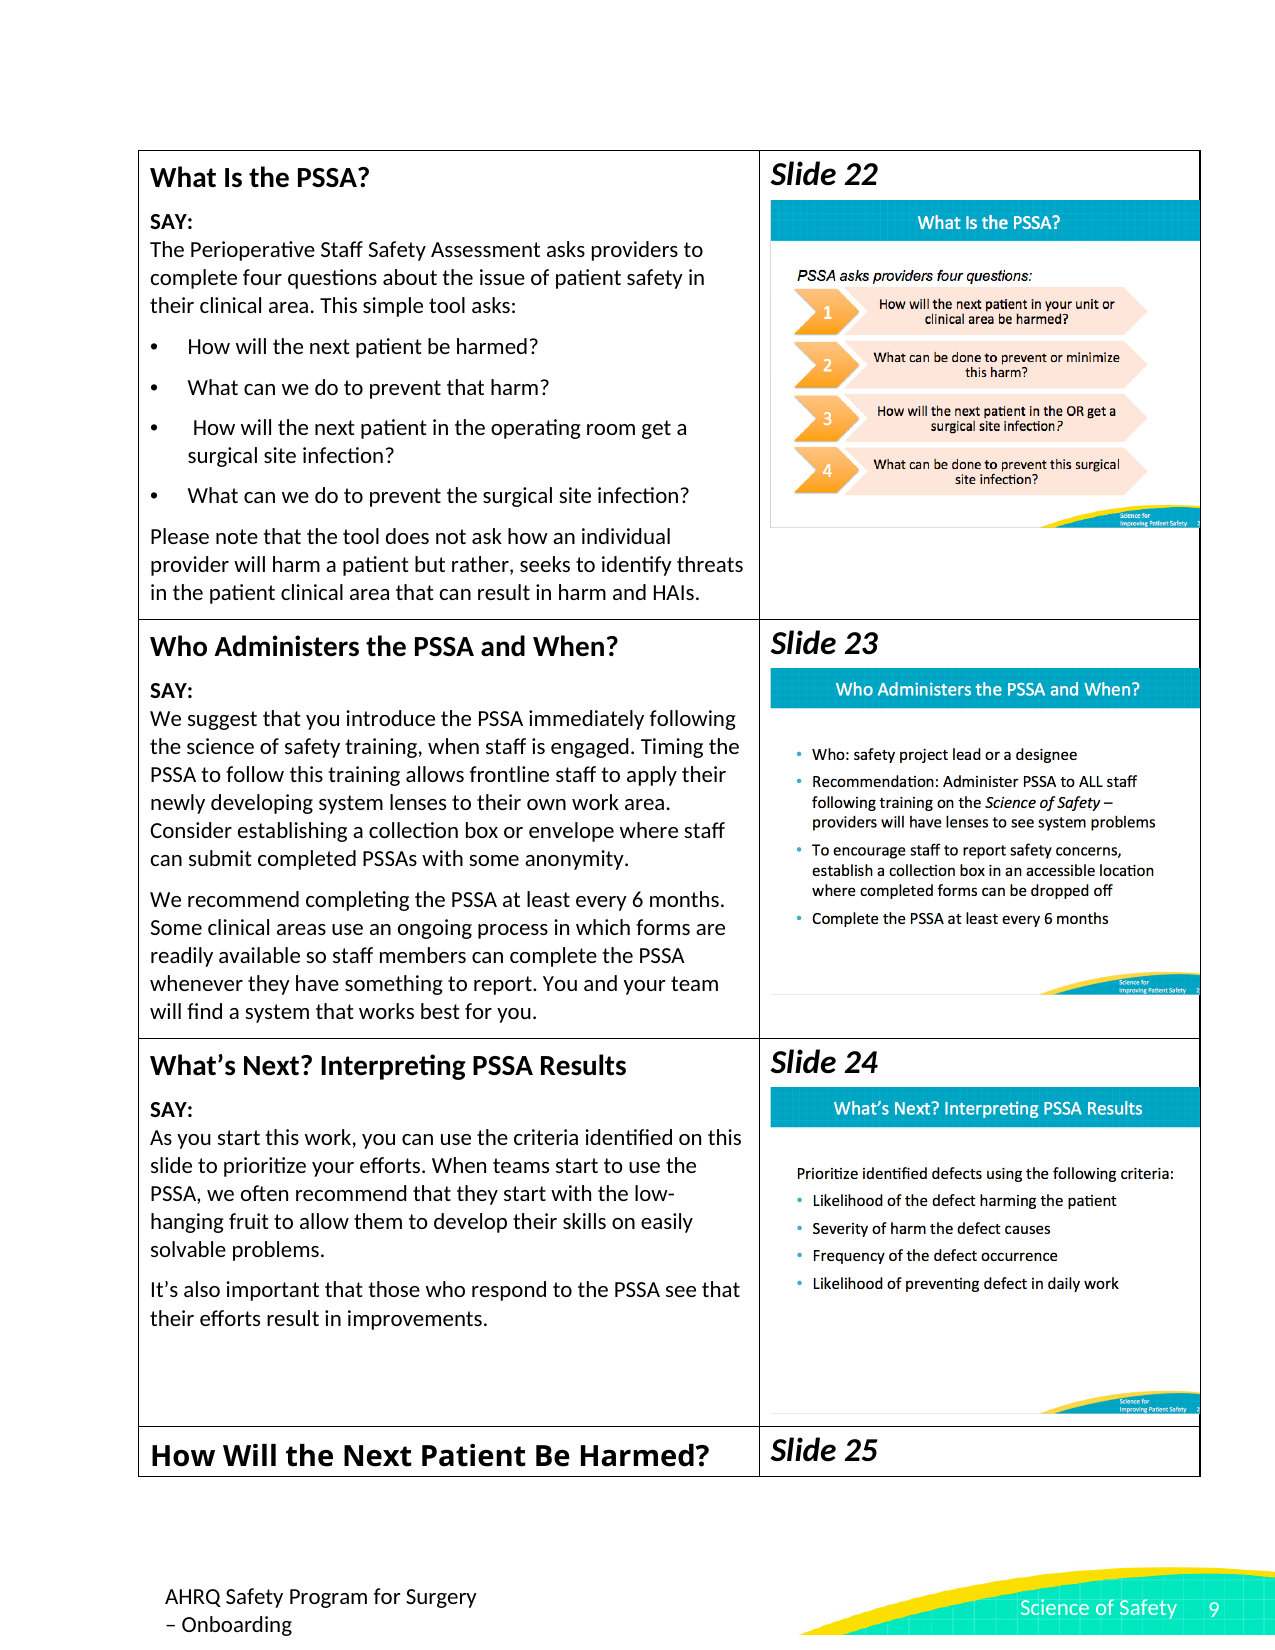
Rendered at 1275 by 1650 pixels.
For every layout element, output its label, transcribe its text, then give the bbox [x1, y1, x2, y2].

picture [770, 668, 1200, 995]
table_cell Who Administers the PSSA and When? SAY: We suggest that you introduce the PSSA immediately following the science of safety training, when staff is engaged. Timing the PSSA to follow this training allows frontline staff to apply their newly developing system lenses to their own work area. Consider establishing a collection box or envelope where staff can submit completed PSSAs with some anonymity. We recommend completing the PSSA at least every 6 months. Some clinical areas use an ongoing process in which forms are readily available so staff members can complete the PSSA whenever they have something to report. You and your team will find a system that works best for you. [139, 620, 759, 1037]
picture [770, 200, 1200, 528]
table_cell Slide 23 [760, 620, 1199, 1037]
table_cell Slide 24 [760, 1039, 1199, 1426]
picture [10, 1558, 1275, 1635]
table_cell What Is the PSSA? SAY: The Perioperative Staff Safety Assessment asks providers to complete four questions about the issue of patient safety in their clinical area. This simple tool asks: How will the next patient be harmed? What can we do to prevent that harm? How will the next patient in the operating room get a surgical site infection? What can we do to prevent the surgical site infection? Please note that the tool does not ask how an individual provider will harm a patient but rather, seeks to identify threats in the patient clinical area that can result in harm and HAIs. [139, 151, 759, 619]
picture [770, 1087, 1200, 1414]
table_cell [139, 1427, 759, 1476]
table_cell Slide 22 [760, 151, 1199, 619]
table_cell What’s Next? Interpreting PSSA Results SAY: As you start this work, you can use the criteria identified on this slide to prioritize your efforts. When teams start to use the PSSA, we often recommend that they start with the low-hanging fruit to allow them to develop their skills on easily solvable problems. It’s also important that those who respond to the PSSA see that their efforts result in improvements. [139, 1039, 759, 1426]
table_cell Slide 25 [760, 1427, 1199, 1476]
